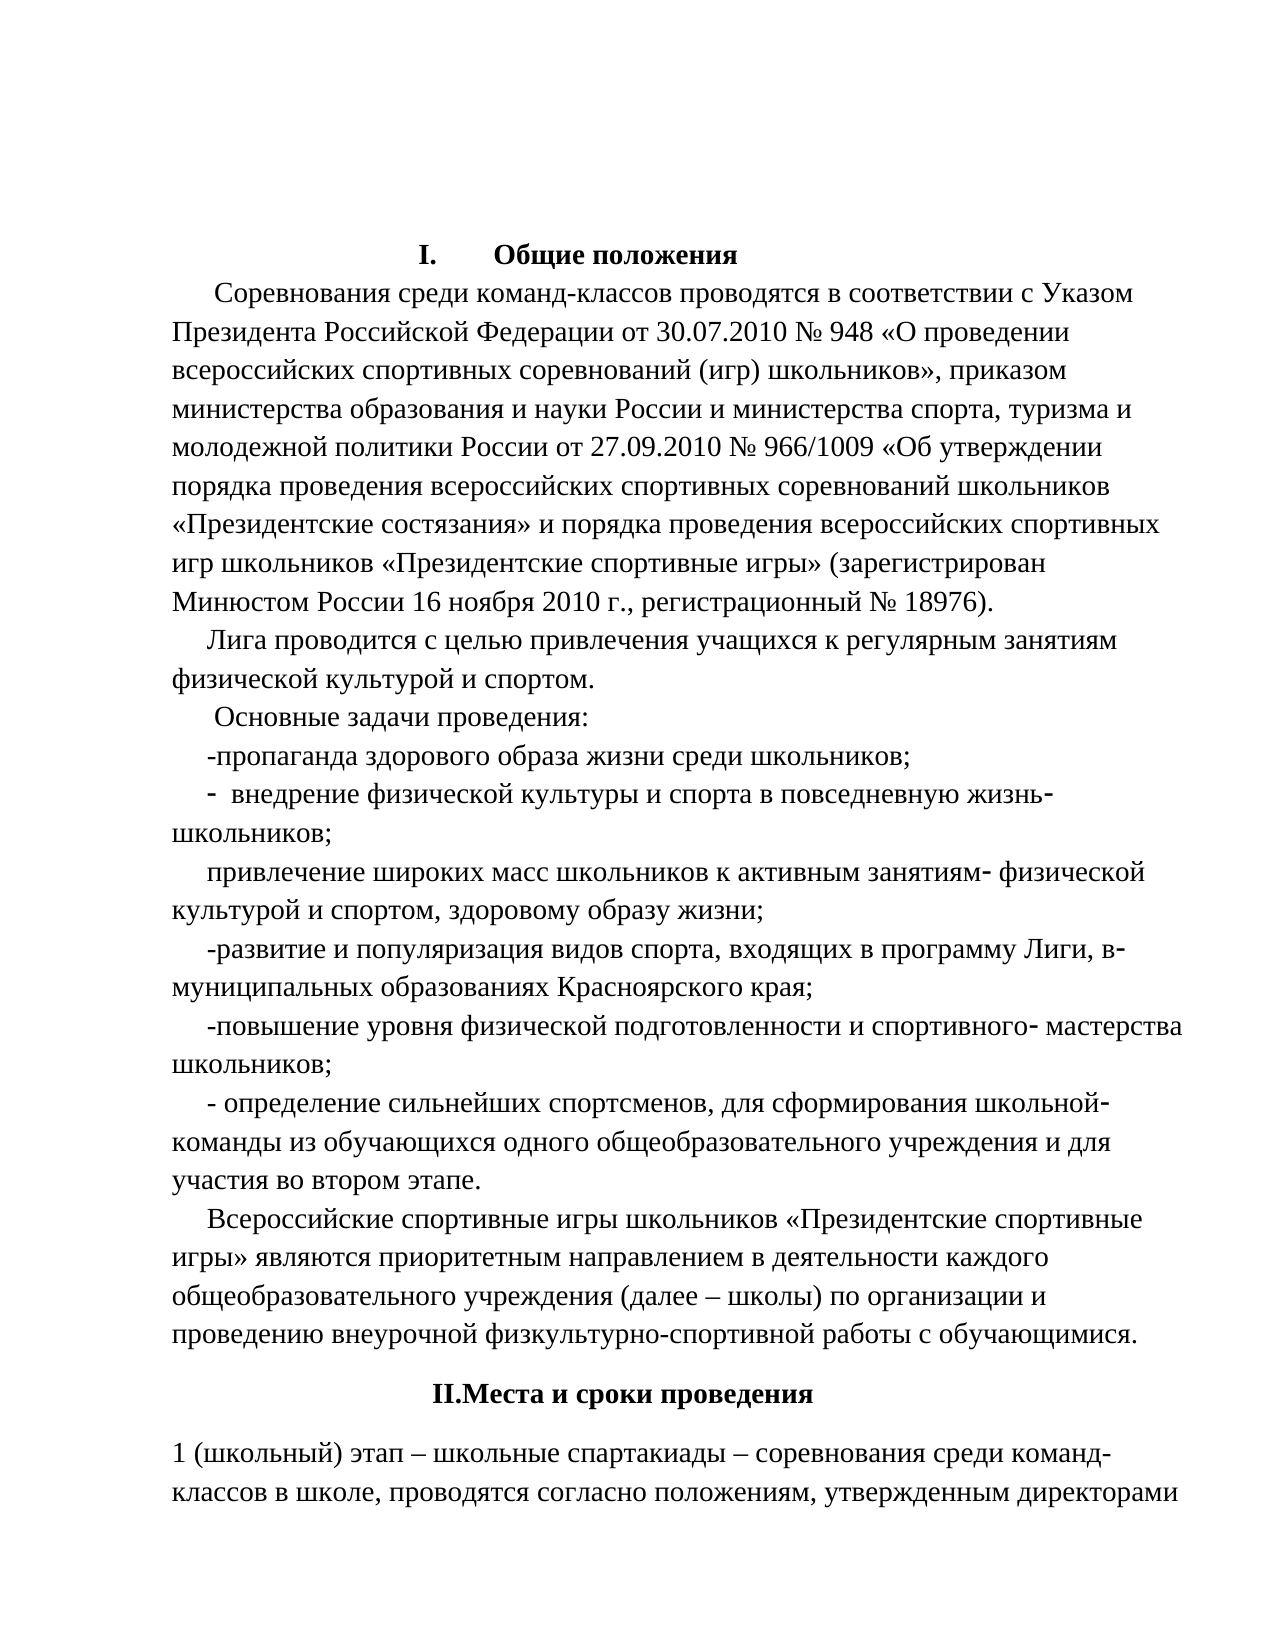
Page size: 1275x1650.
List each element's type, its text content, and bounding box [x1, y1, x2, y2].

text II.Места и сроки проведения [59, 1376, 1186, 1409]
list -пропаганда здорового образа жизни среди школьников; [172, 738, 1186, 771]
list внедрение физической культуры и спорта в повседневную жизнь школьников; [172, 776, 1186, 849]
list Лига проводится с целью привлечения учащихся к регулярным занятиям физической культурой и спортом. [172, 622, 1186, 694]
list -развитие и популяризация видов спорта, входящих в программу Лиги, в муниципальных образованиях Красноярского края; [172, 931, 1186, 1003]
list привлечение широких масс школьников к активным занятиям физической культурой и спортом, здоровому образу жизни; [172, 854, 1186, 926]
list - определение сильнейших спортсменов, для сформирования школьной команды из обучающихся одного общеобразовательного учреждения и для участия во втором этапе. [172, 1085, 1186, 1196]
list Соревнования среди команд-классов проводятся в соответствии с Указом Президента Российской Федерации от 30.07.2010 № 948 «О проведении всероссийских спортивных соревнований (игр) школьников», приказом министерства образования и науки России и министерства спорта, туризма и молодежной политики России от 27.09.2010 № 966/1009 «Об утверждении порядка проведения всероссийских спортивных соревнований школьников «Президентские состязания» и порядка проведения всероссийских спортивных игр школьников «Президентские спортивные игры» (зарегистрирован Минюстом России 16 ноября 2010 г., регистрационный № 18976). [172, 275, 1186, 617]
list -повышение уровня физической подготовленности и спортивного мастерства школьников; [172, 1008, 1186, 1080]
list Основные задачи проведения: [172, 699, 1186, 733]
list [172, 1435, 1186, 1507]
list Общие положения [0, 237, 1186, 270]
list Всероссийские спортивные игры школьников «Президентские спортивные игры» являются приоритетным направлением в деятельности каждого общеобразовательного учреждения (далее – школы) по организации и проведению внеурочной физкультурно-спортивной работы с обучающимися. [172, 1201, 1186, 1350]
